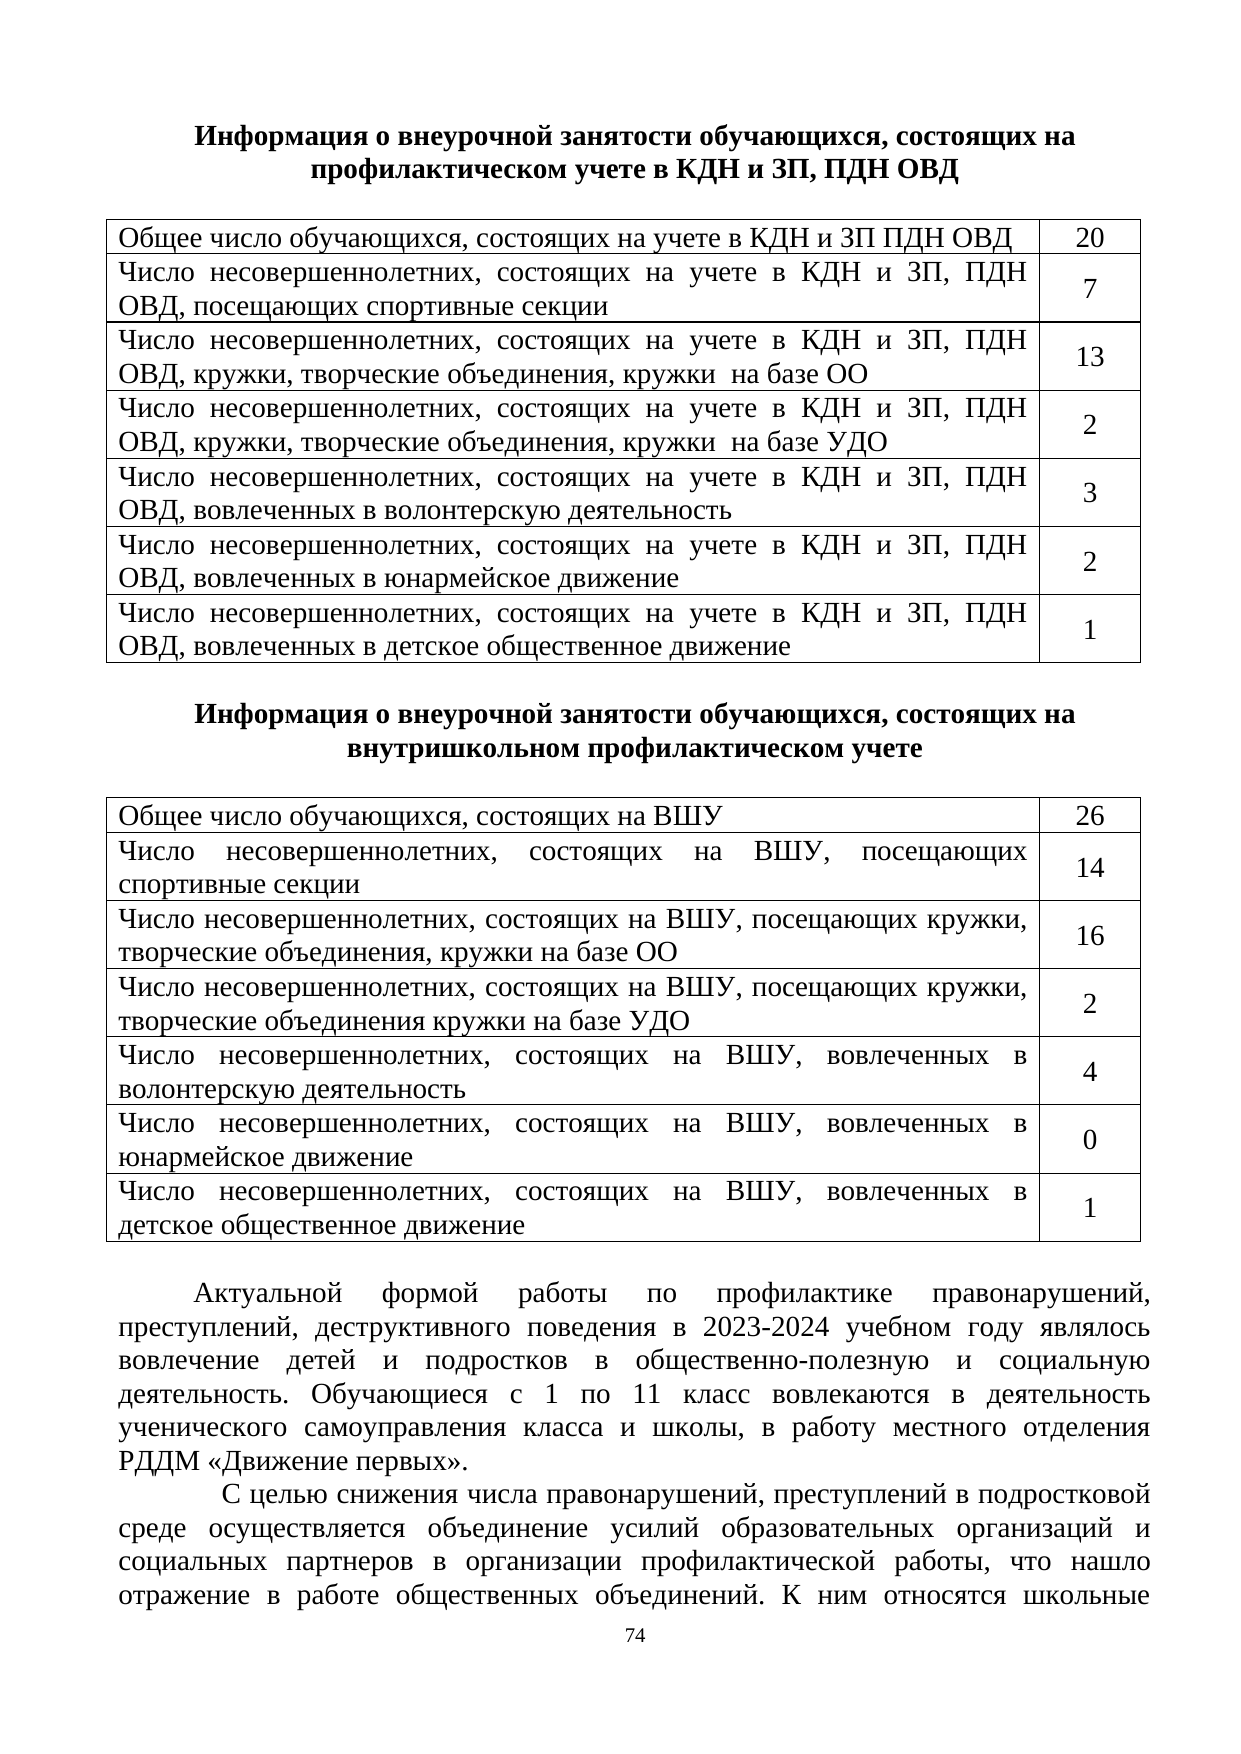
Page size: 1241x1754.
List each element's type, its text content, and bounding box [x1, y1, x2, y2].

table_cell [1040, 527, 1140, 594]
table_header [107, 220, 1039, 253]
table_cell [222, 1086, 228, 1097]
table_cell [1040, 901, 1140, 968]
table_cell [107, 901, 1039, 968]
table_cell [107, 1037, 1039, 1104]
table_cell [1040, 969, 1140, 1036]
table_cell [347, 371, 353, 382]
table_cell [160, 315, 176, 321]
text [118, 1476, 1152, 1611]
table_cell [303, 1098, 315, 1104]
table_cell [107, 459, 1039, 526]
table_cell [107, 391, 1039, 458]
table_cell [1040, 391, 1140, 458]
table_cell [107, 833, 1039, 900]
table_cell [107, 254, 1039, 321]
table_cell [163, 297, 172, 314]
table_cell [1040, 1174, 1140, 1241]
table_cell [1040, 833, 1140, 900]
text Актуальной формой работы по профилактике правонарушений, преступлений, деструктивного поведения в 2023-2024 учебном году являлось вовлечение детей и подростков в общественно-полезную и социальную деятельность. Обучающиеся с 1 по 11 класс вовлекаются в деятельность ученического самоуправления класса и школы, в работу местного отделения РДДМ «Движение первых». [118, 1275, 1152, 1476]
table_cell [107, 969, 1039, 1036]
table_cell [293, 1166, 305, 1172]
text Информация о внеурочной занятости обучающихся, состоящих на внутришкольном профилактическом учете [118, 697, 1152, 764]
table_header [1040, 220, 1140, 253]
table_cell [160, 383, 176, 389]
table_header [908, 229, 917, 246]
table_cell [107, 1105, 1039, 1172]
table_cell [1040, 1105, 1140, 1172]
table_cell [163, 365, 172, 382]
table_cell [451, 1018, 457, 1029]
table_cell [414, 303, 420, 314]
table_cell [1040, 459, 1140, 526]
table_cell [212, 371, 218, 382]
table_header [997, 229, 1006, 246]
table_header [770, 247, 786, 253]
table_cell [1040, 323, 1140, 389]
text Информация о внеурочной занятости обучающихся, состоящих на профилактическом учете в КДН и ЗП, ПДН ОВД [118, 118, 1152, 185]
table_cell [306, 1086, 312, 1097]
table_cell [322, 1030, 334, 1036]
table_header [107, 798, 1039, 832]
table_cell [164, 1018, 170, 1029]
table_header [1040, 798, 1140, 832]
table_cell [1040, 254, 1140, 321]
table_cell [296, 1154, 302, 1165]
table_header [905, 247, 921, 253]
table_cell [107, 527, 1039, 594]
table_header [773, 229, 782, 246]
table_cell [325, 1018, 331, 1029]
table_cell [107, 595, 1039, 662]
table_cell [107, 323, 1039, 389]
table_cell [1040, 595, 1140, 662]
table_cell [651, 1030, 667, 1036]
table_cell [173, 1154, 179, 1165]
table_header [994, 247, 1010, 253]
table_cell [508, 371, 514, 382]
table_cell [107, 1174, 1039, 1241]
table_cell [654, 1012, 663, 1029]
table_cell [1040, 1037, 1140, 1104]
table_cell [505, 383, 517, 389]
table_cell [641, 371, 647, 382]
